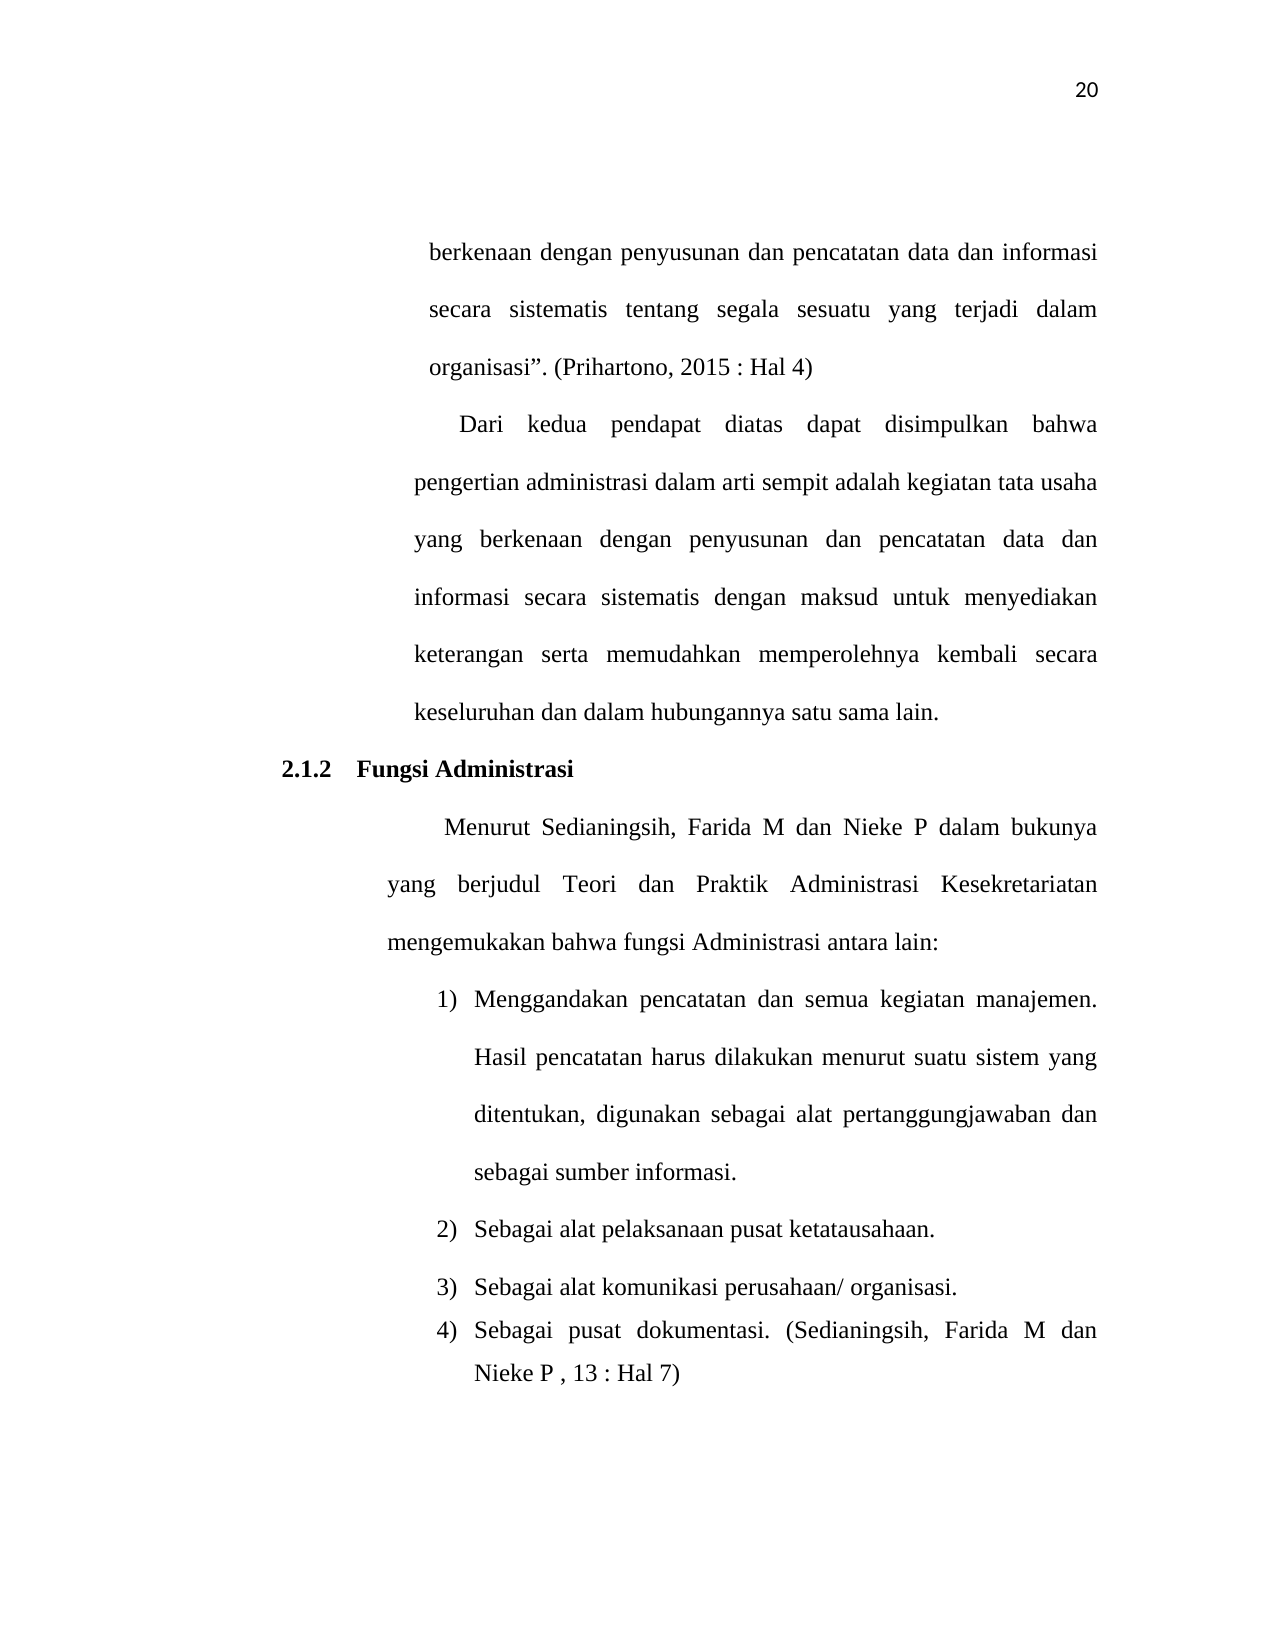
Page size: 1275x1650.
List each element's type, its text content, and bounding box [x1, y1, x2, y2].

list Sebagai alat pelaksanaan pusat ketatausahaan. [436, 1214, 1098, 1243]
list Sebagai pusat dokumentasi. (Sedianingsih, Farida M dan Nieke P , 13 : Hal 7) [436, 1315, 1098, 1387]
list Sebagai alat komunikasi perusahaan/ organisasi. [436, 1272, 1098, 1301]
list Fungsi Administrasi [281, 754, 1098, 783]
list Dari kedua pendapat diatas dapat disimpulkan bahwa pengertian administrasi dalam arti sempit adalah kegiatan tata usaha yang berkenaan dengan penyusunan dan pencatatan data dan informasi secara sistematis dengan maksud untuk menyediakan keterangan serta memudahkan memperolehnya kembali secara keseluruhan dan dalam hubungannya satu sama lain. [414, 409, 1098, 726]
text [429, 237, 1098, 381]
list Menurut Sedianingsih, Farida M dan Nieke P dalam bukunya yang berjudul Teori dan Praktik Administrasi Kesekretariatan mengemukakan bahwa fungsi Administrasi antara lain: [387, 812, 1098, 956]
list Menggandakan pencatatan dan semua kegiatan manajemen. Hasil pencatatan harus dilakukan menurut suatu sistem yang ditentukan, digunakan sebagai alat pertanggungjawaban dan sebagai sumber informasi. [436, 984, 1098, 1186]
